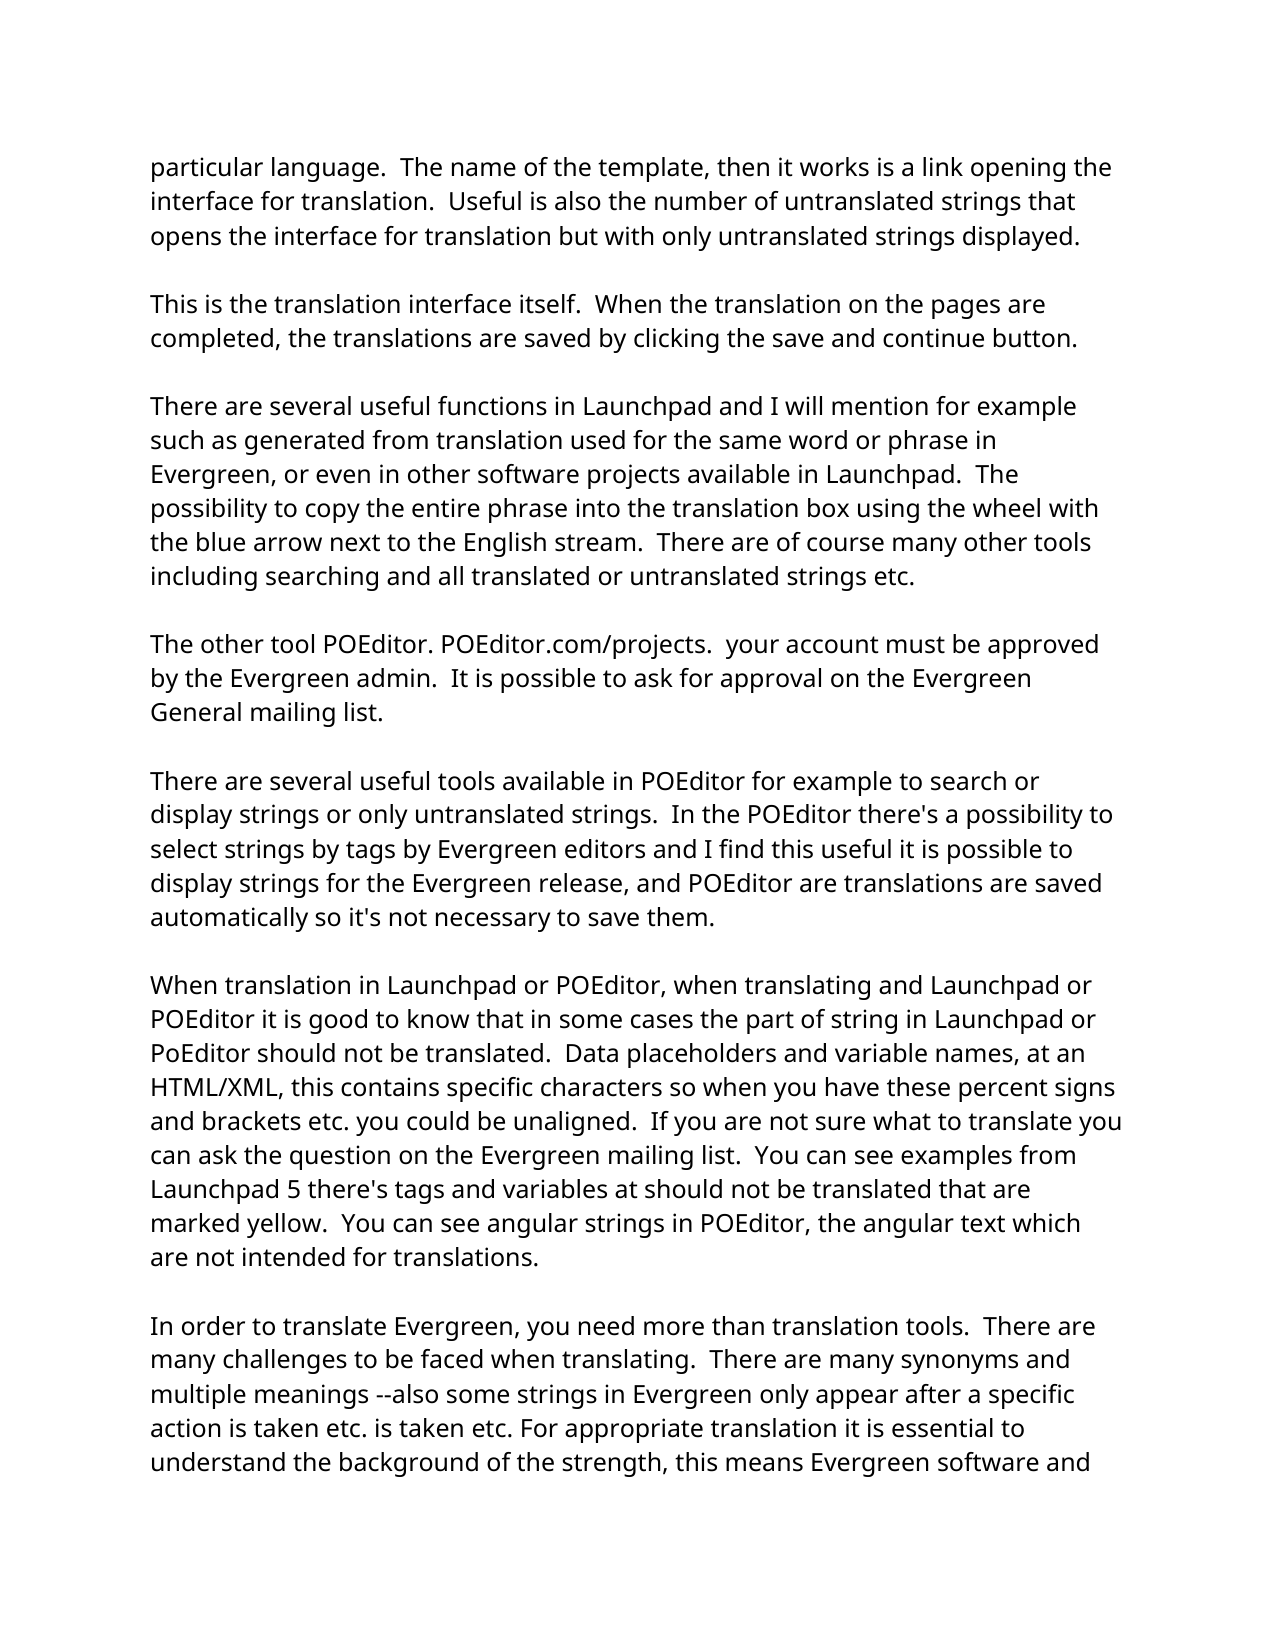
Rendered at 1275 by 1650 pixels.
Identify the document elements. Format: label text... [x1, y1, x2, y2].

text When translation in Launchpad or POEditor, when translating and Launchpad or POEditor it is good to know that in some cases the part of string in Launchpad or PoEditor should not be translated. Data placeholders and variable names, at an HTML/XML, this contains specific characters so when you have these percent signs and brackets etc. you could be unaligned. If you are not sure what to translate you can ask the question on the Evergreen mailing list. You can see examples from Launchpad 5 there's tags and variables at should not be translated that are marked yellow. You can see angular strings in POEditor, the angular text which are not intended for translations. [150, 967, 1125, 1274]
text There are several useful functions in Launchpad and I will mention for example such as generated from translation used for the same word or phrase in Evergreen, or even in other software projects available in Launchpad. The possibility to copy the entire phrase into the translation box using the wheel with the blue arrow next to the English stream. There are of course many other tools including searching and all translated or untranslated strings etc. [150, 388, 1125, 593]
text The other tool POEditor. POEditor.com/projects. your account must be approved by the Evergreen admin. It is possible to ask for approval on the Evergreen General mailing list. [150, 627, 1125, 729]
text This is the translation interface itself. When the translation on the pages are completed, the translations are saved by clicking the save and continue button. [150, 286, 1125, 354]
text There are several useful tools available in POEditor for example to search or display strings or only untranslated strings. In the POEditor there's a possibility to select strings by tags by Evergreen editors and I find this useful it is possible to display strings for the Evergreen release, and POEditor are translations are saved automatically so it's not necessary to save them. [150, 763, 1125, 933]
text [150, 150, 1125, 252]
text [150, 1308, 1125, 1478]
